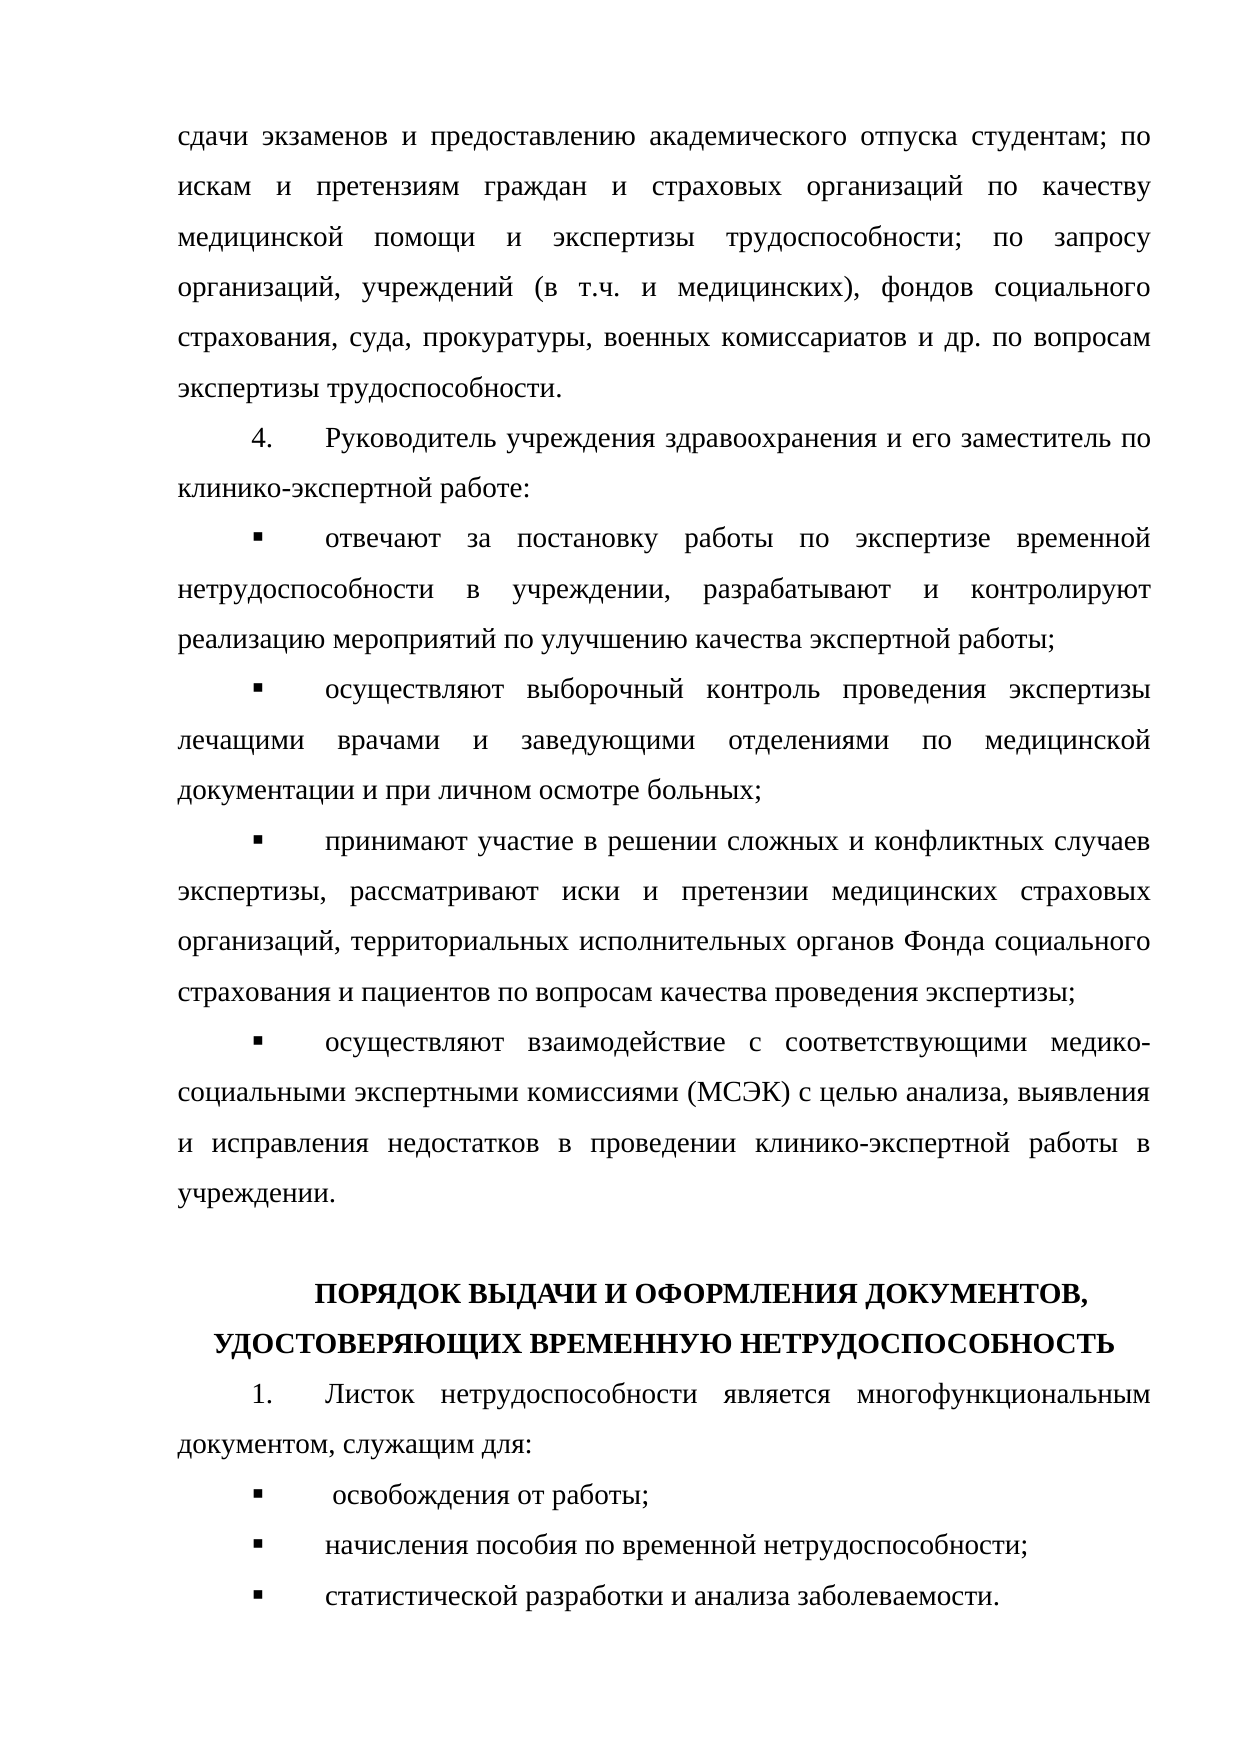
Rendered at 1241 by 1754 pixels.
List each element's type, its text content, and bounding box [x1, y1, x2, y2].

list Руководитель учреждения здравоохранения и его заместитель по клинико-экспертной работе: [177, 420, 1152, 504]
list осуществляют взаимодействие с соответствующими медико-социальными экспертными комиссиями (МСЭК) с целью анализа, выявления и исправления недостатков в проведении клинико-экспертной работы в учреждении. [177, 1024, 1152, 1209]
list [177, 118, 1152, 403]
list отвечают за постановку работы по экспертизе временной нетрудоспособности в учреждении, разрабатывают и контролируют реализацию мероприятий по улучшению качества экспертной работы; [177, 521, 1152, 655]
list начисления пособия по временной нетрудоспособности; [177, 1527, 1152, 1561]
list Листок нетрудоспособности является многофункциональным документом, служащим для: [177, 1376, 1152, 1460]
list принимают участие в решении сложных и конфликтных случаев экспертизы, рассматривают иски и претензии медицинских страховых организаций, территориальных исполнительных органов Фонда социального страхования и пациентов по вопросам качества проведения экспертизы; [177, 823, 1152, 1007]
list статистической разработки и анализа заболеваемости. [177, 1578, 1152, 1611]
list освобождения от работы; [177, 1477, 1152, 1511]
list осуществляют выборочный контроль проведения экспертизы лечащими врачами и заведующими отделениями по медицинской документации и при личном осмотре больных; [177, 672, 1152, 806]
text ПОРЯДОК ВЫДАЧИ И ОФОРМЛЕНИЯ ДОКУМЕНТОВ, УДОСТОВЕРЯЮЩИХ ВРЕМЕННУЮ НЕТРУДОСПОСОБНОСТЬ [177, 1276, 1152, 1359]
